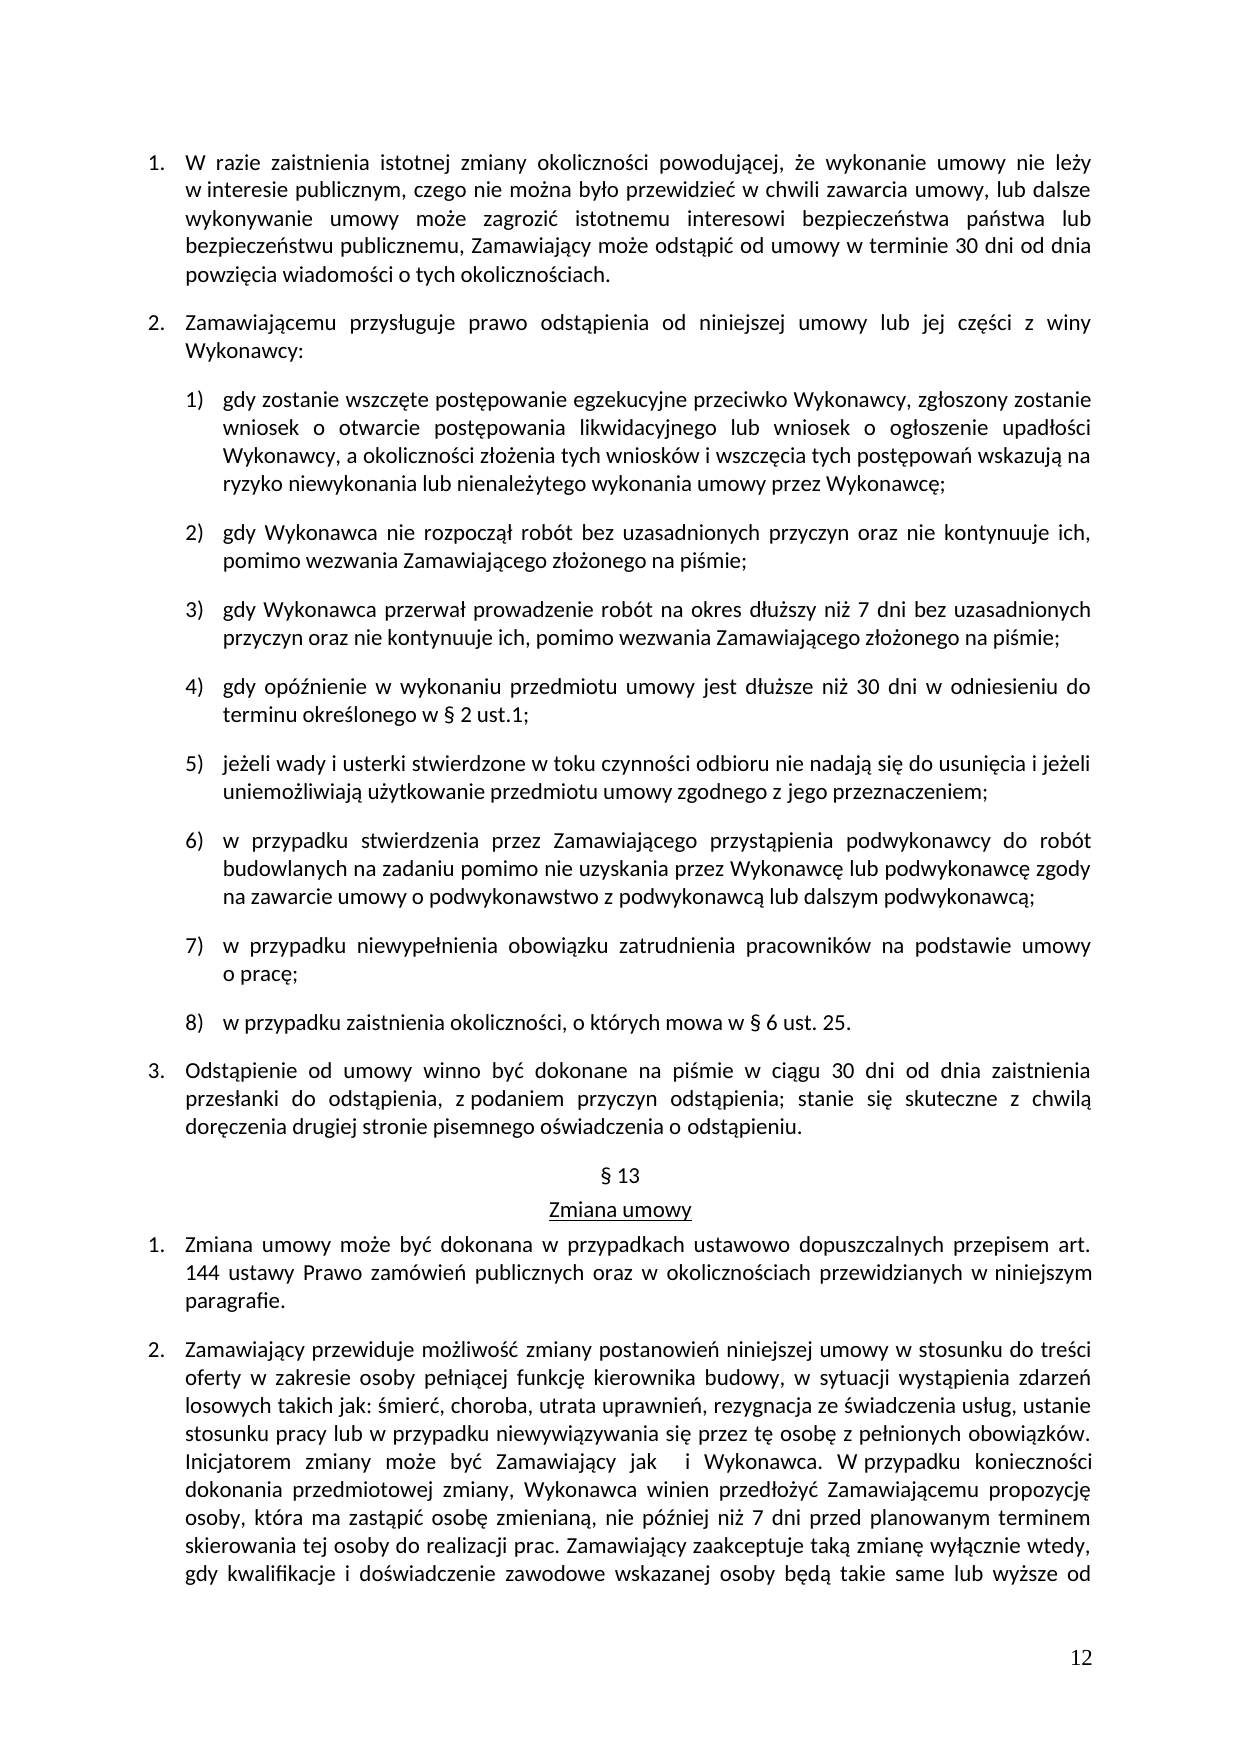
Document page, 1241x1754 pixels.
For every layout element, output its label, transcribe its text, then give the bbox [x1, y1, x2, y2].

text Zmiana umowy [148, 1196, 1093, 1224]
list w przypadku stwierdzenia przez Zamawiającego przystąpienia podwykonawcy do robót budowlanych na zadaniu pomimo nie uzyskania przez Wykonawcę lub podwykonawcę zgody na zawarcie umowy o podwykonawstwo z podwykonawcą lub dalszym podwykonawcą; [185, 826, 1093, 910]
list Odstąpienie od umowy winno być dokonane na piśmie w ciągu 30 dni od dnia zaistnienia przesłanki do odstąpienia, z podaniem przyczyn odstąpienia; stanie się skuteczne z chwilą doręczenia drugiej stronie pisemnego oświadczenia o odstąpieniu. [148, 1056, 1093, 1141]
list w przypadku zaistnienia okoliczności, o których mowa w § 6 ust. 25. [185, 1008, 1093, 1036]
list W razie zaistnienia istotnej zmiany okoliczności powodującej, że wykonanie umowy nie leży w interesie publicznym, czego nie można było przewidzieć w chwili zawarcia umowy, lub dalsze wykonywanie umowy może zagrozić istotnemu interesowi bezpieczeństwa państwa lub bezpieczeństwu publicznemu, Zamawiający może odstąpić od umowy w terminie 30 dni od dnia powzięcia wiadomości o tych okolicznościach. [148, 148, 1093, 288]
list Zmiana umowy może być dokonana w przypadkach ustawowo dopuszczalnych przepisem art. 144 ustawy Prawo zamówień publicznych oraz w okolicznościach przewidzianych w niniejszym paragrafie. [148, 1230, 1093, 1314]
list jeżeli wady i usterki stwierdzone w toku czynności odbioru nie nadają się do usunięcia i jeżeli uniemożliwiają użytkowanie przedmiotu umowy zgodnego z jego przeznaczeniem; [185, 749, 1093, 805]
list gdy opóźnienie w wykonaniu przedmiotu umowy jest dłuższe niż 30 dni w odniesieniu do terminu określonego w § 2 ust.1; [185, 672, 1093, 728]
list Zamawiającemu przysługuje prawo odstąpienia od niniejszej umowy lub jej części z winy Wykonawcy: [148, 308, 1093, 364]
list gdy Wykonawca przerwał prowadzenie robót na okres dłuższy niż 7 dni bez uzasadnionych przyczyn oraz nie kontynuuje ich, pomimo wezwania Zamawiającego złożonego na piśmie; [185, 595, 1093, 651]
list w przypadku niewypełnienia obowiązku zatrudnienia pracowników na podstawie umowy o pracę; [185, 931, 1093, 987]
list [148, 1335, 1093, 1587]
text § 13 [148, 1161, 1093, 1189]
list gdy zostanie wszczęte postępowanie egzekucyjne przeciwko Wykonawcy, zgłoszony zostanie wniosek o otwarcie postępowania likwidacyjnego lub wniosek o ogłoszenie upadłości Wykonawcy, a okoliczności złożenia tych wniosków i wszczęcia tych postępowań wskazują na ryzyko niewykonania lub nienależytego wykonania umowy przez Wykonawcę; [185, 385, 1093, 497]
list gdy Wykonawca nie rozpoczął robót bez uzasadnionych przyczyn oraz nie kontynuuje ich, pomimo wezwania Zamawiającego złożonego na piśmie; [185, 518, 1093, 574]
